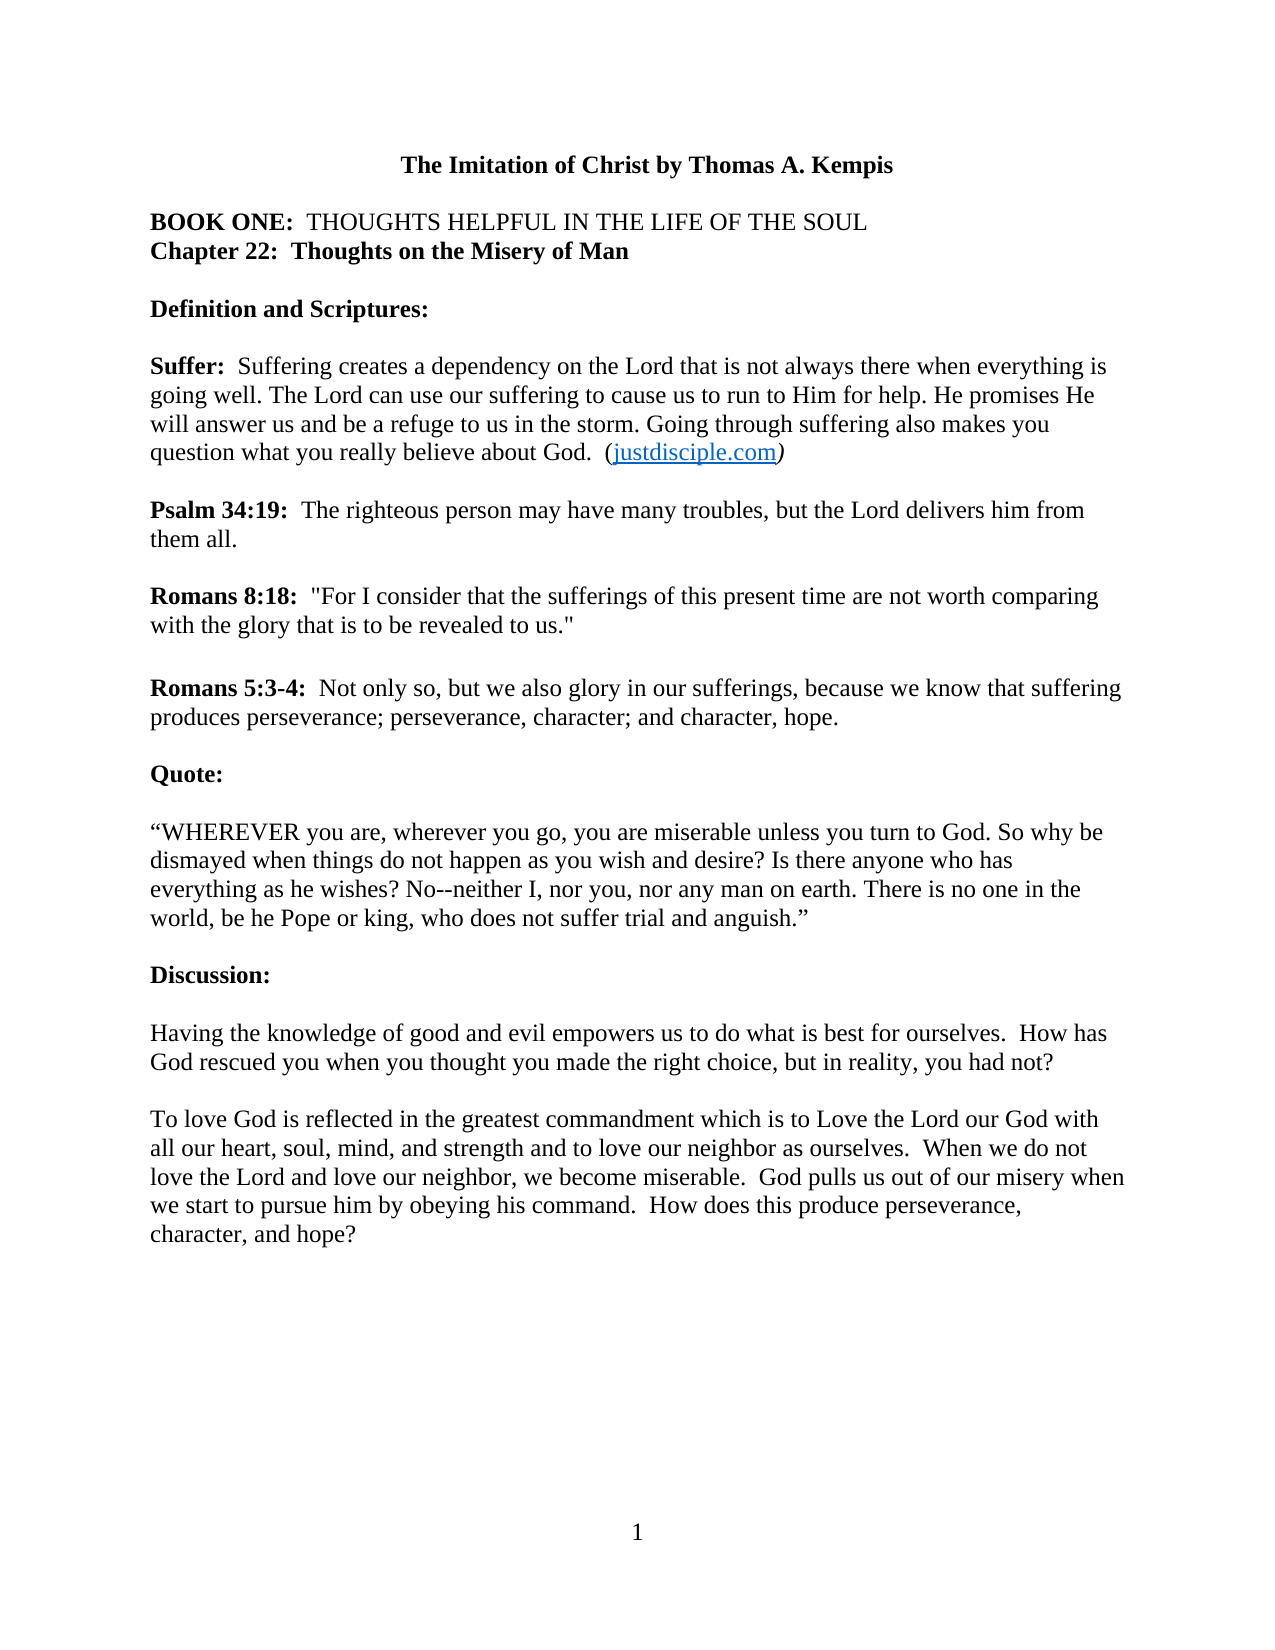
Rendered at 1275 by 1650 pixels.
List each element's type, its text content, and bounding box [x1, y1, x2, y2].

text BOOK ONE: THOUGHTS HELPFUL IN THE LIFE OF THE SOUL [150, 207, 1125, 236]
text Suffer: Suffering creates a dependency on the Lord that is not always there when everything is going well. The Lord can use our suffering to cause us to run to Him for help. He promises He will answer us and be a refuge to us in the storm. Going through suffering also makes you question what you really believe about God. (justdisciple.com) [150, 351, 1125, 466]
text Romans 8:18: "For I consider that the sufferings of this present time are not worth comparing with the glory that is to be revealed to us." [574, 581, 1125, 639]
text To love God is reflected in the greatest commandment which is to Love the Lord our God with all our heart, soul, mind, and strength and to love our neighbor as ourselves. When we do not love the Lord and love our neighbor, we become miserable. God pulls us out of our misery when we start to pursue him by obeying his command. How does this produce perseverance, character, and hope? [150, 1104, 1125, 1248]
text “WHEREVER you are, wherever you go, you are miserable unless you turn to God. So why be dismayed when things do not happen as you wish and desire? Is there anyone who has everything as he wishes? No--neither I, nor you, nor any man on earth. There is no one in the world, be he Pope or king, who does not suffer trial and anguish.” [150, 817, 1125, 932]
text Romans 5:3-4: Not only so, but we also glory in our sufferings, because we know that suffering produces perseverance; perseverance, character; and character, hope. [839, 673, 1125, 730]
text The Imitation of Christ by Thomas A. Kempis [150, 150, 1125, 179]
text Discussion: [150, 960, 1125, 989]
text Quote: [150, 759, 1125, 788]
text Definition and Scriptures: [150, 294, 1125, 322]
text Chapter 22: Thoughts on the Misery of Man [150, 236, 1125, 265]
text Having the knowledge of good and evil empowers us to do what is best for ourselves. How has God rescued you when you thought you made the right choice, but in reality, you had not? [150, 1018, 1125, 1075]
text Psalm 34:19: The righteous person may have many troubles, but the Lord delivers him from them all. [150, 495, 1125, 552]
